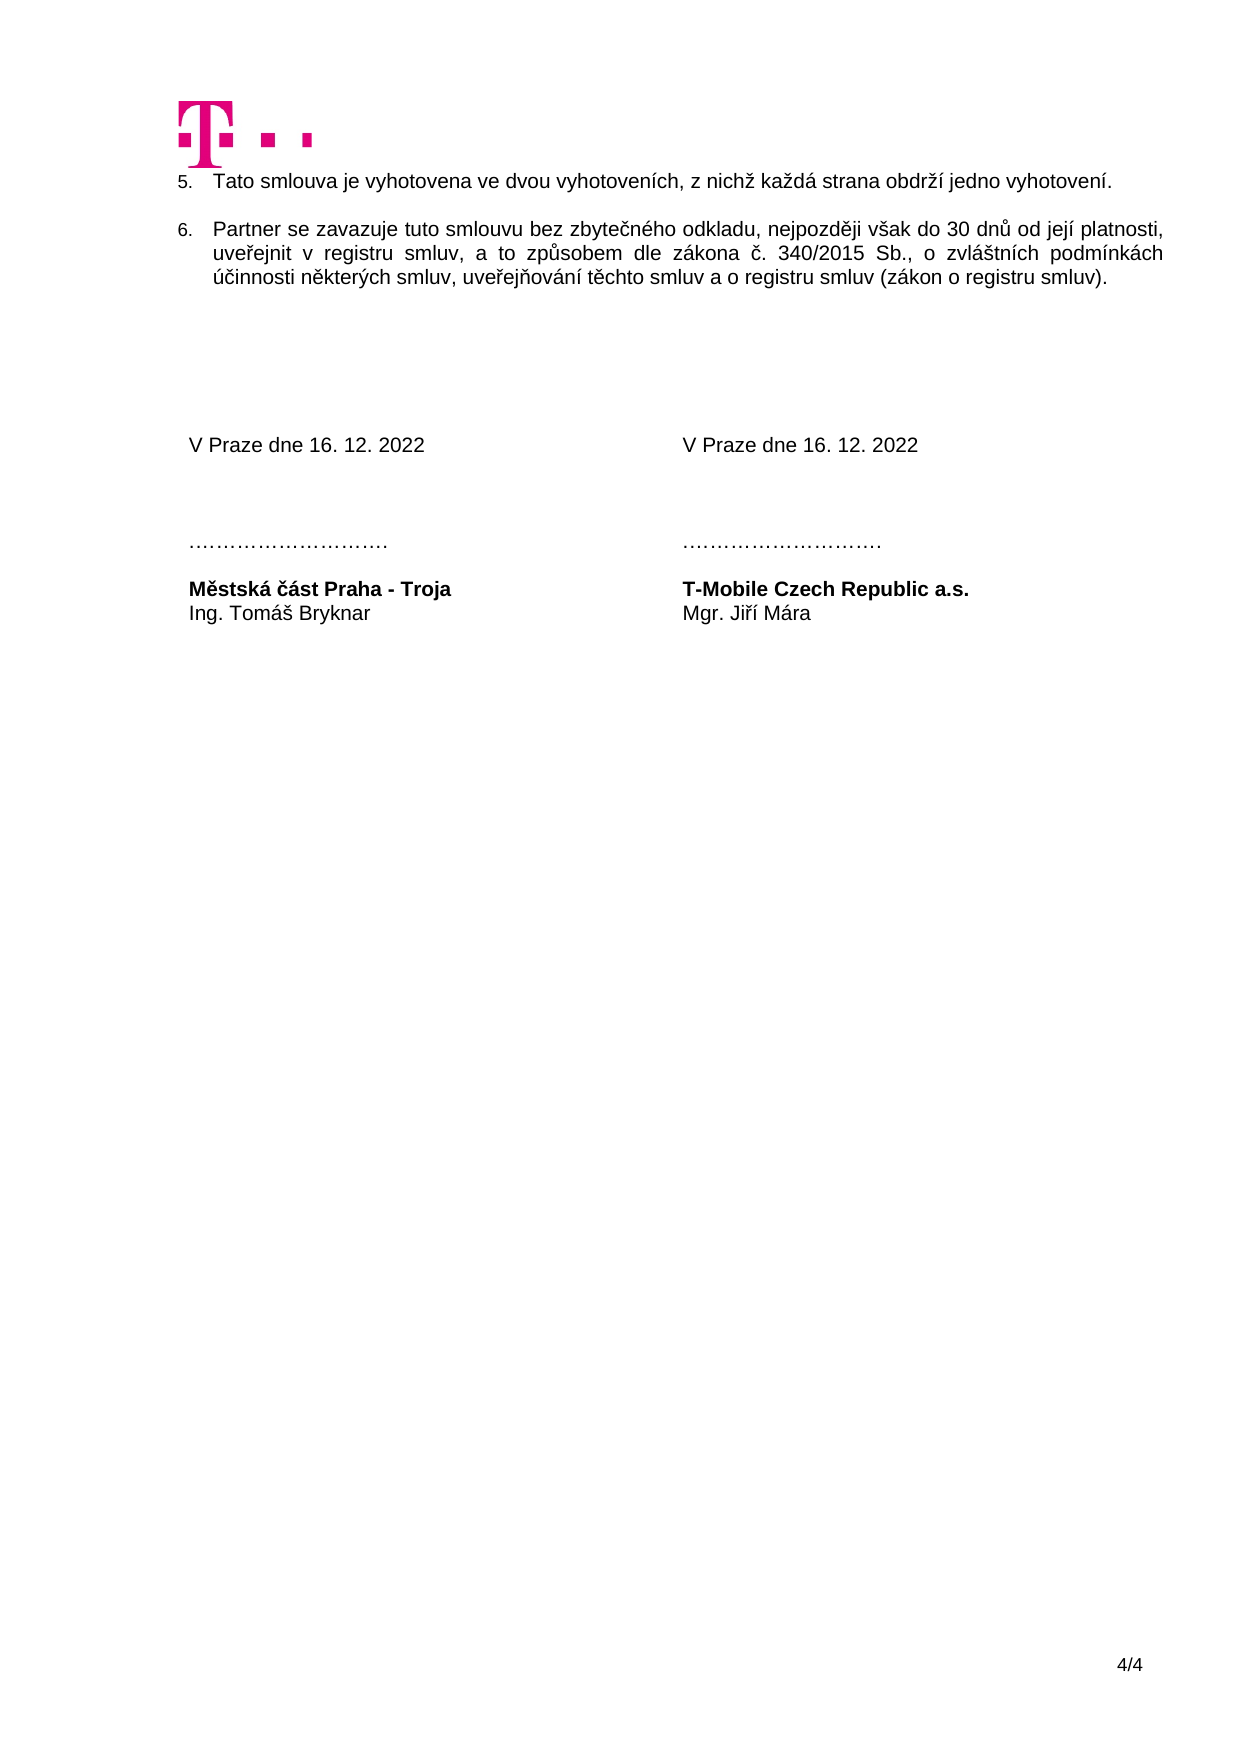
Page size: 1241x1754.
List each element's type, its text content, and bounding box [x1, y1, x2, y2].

list Tato smlouva je vyhotovena ve dvou vyhotoveních, z nichž každá strana obdrží jedno vyhotovení. [177, 169, 1165, 193]
table_cell Městská část Praha - Troja Ing. Tomáš Bryknar [178, 553, 671, 675]
table_header V Praze dne 16. 12. 2022 [671, 433, 1165, 457]
table_header V Praze dne 16. 12. 2022 [178, 433, 671, 457]
picture [177, 101, 312, 167]
table_cell .………………………. [671, 457, 1165, 552]
list Partner se zavazuje tuto smlouvu bez zbytečného odkladu, nejpozději však do 30 dnů od její platnosti, uveřejnit v registru smluv, a to způsobem dle zákona č. 340/2015 Sb., o zvláštních podmínkách účinnosti některých smluv, uveřejňování těchto smluv a o registru smluv (zákon o registru smluv). [177, 217, 1165, 289]
table_cell .………………………. [178, 457, 671, 552]
table_cell T-Mobile Czech Republic a.s. Mgr. Jiří Mára [671, 553, 1165, 675]
